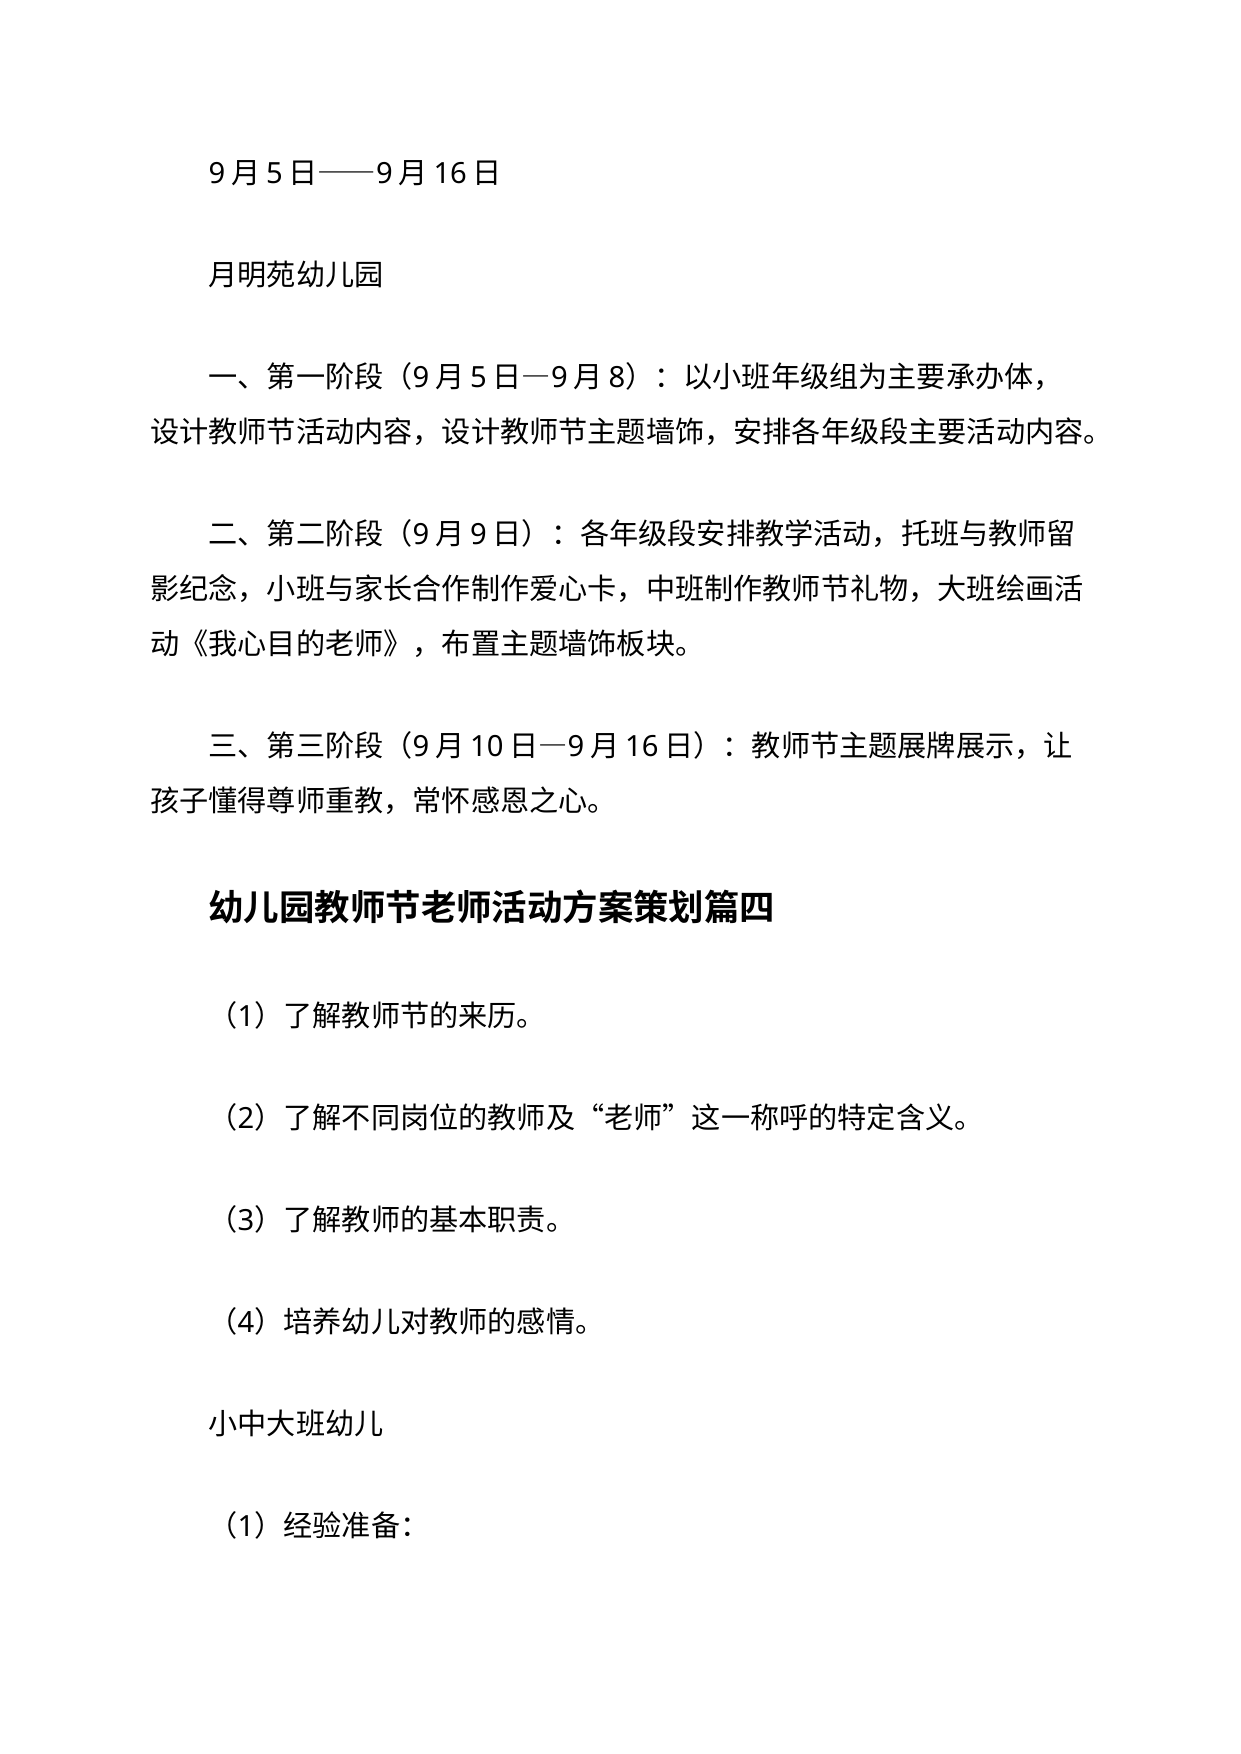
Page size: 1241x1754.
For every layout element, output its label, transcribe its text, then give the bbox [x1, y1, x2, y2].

text 9月5日——9月16日 [150, 150, 1090, 192]
text （4）培养幼儿对教师的感情。 [150, 1298, 1090, 1341]
text 小中大班幼儿 [150, 1400, 1090, 1443]
text 三、第三阶段（9月10日—9月16日）：教师节主题展牌展示，让孩子懂得尊师重教，常怀感恩之心。 [150, 722, 1090, 819]
text （3）了解教师的基本职责。 [150, 1196, 1090, 1239]
text （2）了解不同岗位的教师及“老师”这一称呼的特定含义。 [150, 1094, 1090, 1137]
text 一、第一阶段（9月5日—9月8）：以小班年级组为主要承办体，设计教师节活动内容，设计教师节主题墙饰，安排各年级段主要活动内容。 [150, 354, 1090, 451]
text 月明苑幼儿园 [150, 252, 1090, 294]
text （1）了解教师节的来历。 [150, 992, 1090, 1035]
text （1）经验准备： [150, 1502, 1090, 1544]
text 幼儿园教师节老师活动方案策划篇四 [150, 879, 1090, 930]
text 二、第二阶段（9月9日）：各年级段安排教学活动，托班与教师留影纪念，小班与家长合作制作爱心卡，中班制作教师节礼物，大班绘画活动《我心目的老师》，布置主题墙饰板块。 [150, 511, 1090, 663]
